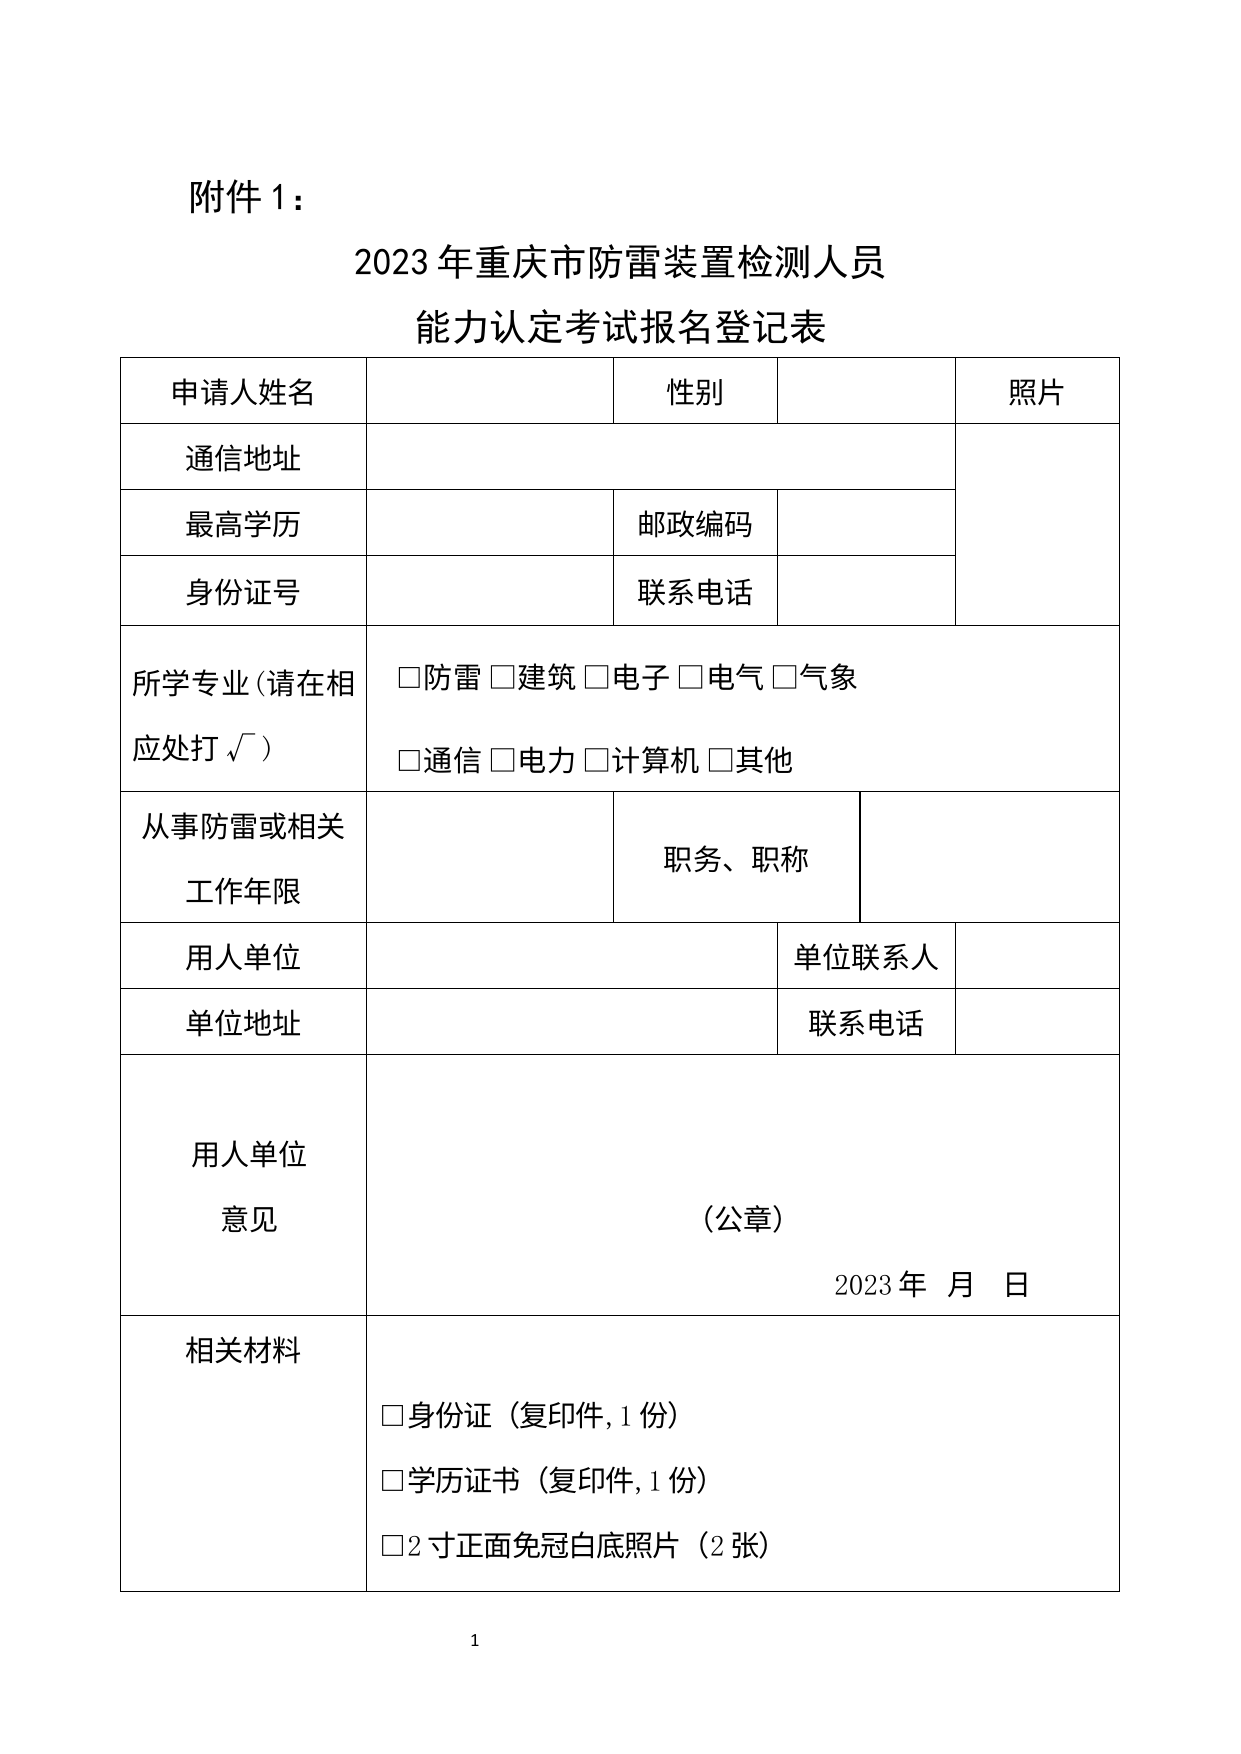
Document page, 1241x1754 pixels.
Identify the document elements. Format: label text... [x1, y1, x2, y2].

table_header 申请人姓名 [121, 358, 366, 423]
table_cell [956, 424, 1119, 624]
table_cell □防雷 □建筑 □电子 □电气 □气象 □通信 □电力 □计算机 □其他 [367, 626, 1119, 791]
table_cell 通信地址 [121, 424, 366, 489]
table_cell [367, 490, 613, 555]
table_cell [956, 923, 1119, 988]
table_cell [367, 1316, 1119, 1591]
table_cell 所学专业(请在相应处打 √ ) [121, 626, 366, 791]
table_cell （公章） 2023年 月 日 [367, 1055, 1119, 1315]
table_cell 单位地址 [121, 989, 366, 1054]
table_header [367, 358, 613, 423]
table_cell [778, 556, 955, 624]
table_cell [778, 490, 955, 555]
table_cell 身份证号 [121, 556, 366, 624]
table_cell 联系电话 [778, 989, 955, 1054]
table_cell [367, 424, 955, 489]
table_cell 用人单位 [121, 923, 366, 988]
table_cell [367, 556, 613, 624]
table_cell 邮政编码 [614, 490, 777, 555]
table_cell [367, 792, 613, 922]
table_cell [956, 989, 1119, 1054]
table_cell 最高学历 [121, 490, 366, 555]
table_header 照片 [956, 358, 1119, 423]
table_cell 职务、职称 [614, 792, 859, 922]
table_cell 单位联系人 [778, 923, 955, 988]
table_cell [367, 989, 777, 1054]
table_header [778, 358, 955, 423]
table_cell [861, 792, 1119, 922]
text 2023年重庆市防雷装置检测人员 [187, 227, 1053, 292]
table_cell 联系电话 [614, 556, 777, 624]
text 能力认定考试报名登记表 [187, 292, 1053, 357]
table_cell 相关材料 [121, 1316, 366, 1591]
table_cell 用人单位 意见 [121, 1055, 366, 1315]
text 附件1： [187, 162, 1053, 227]
table_cell [367, 923, 777, 988]
table_header 性别 [614, 358, 777, 423]
table_cell 从事防雷或相关工作年限 [121, 792, 366, 922]
